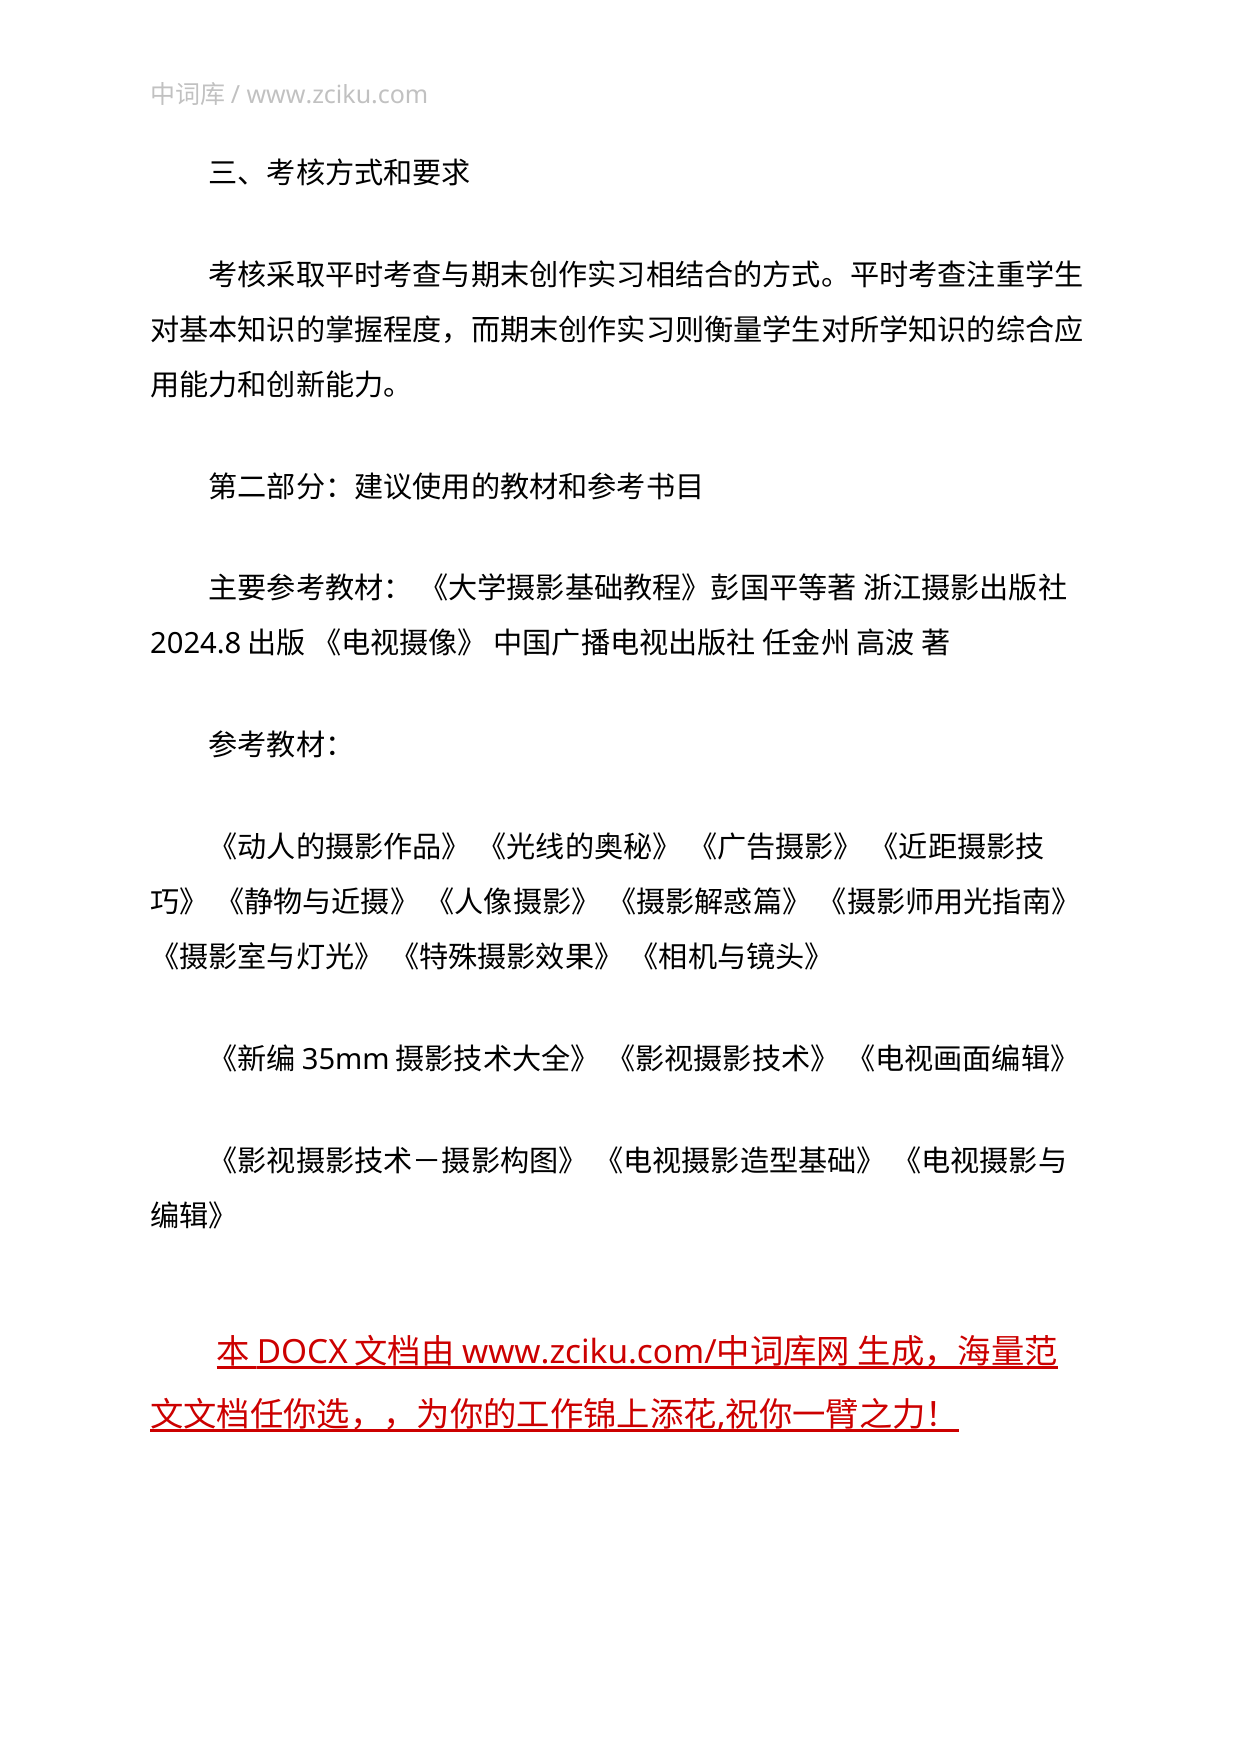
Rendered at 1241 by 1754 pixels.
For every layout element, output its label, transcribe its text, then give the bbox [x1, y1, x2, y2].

text 本DOCX文档由 www.zciku.com/中词库网 生成，海量范文文档任你选，，为你的工作锦上添花,祝你一臂之力！ [150, 1325, 1090, 1436]
text 《影视摄影技术－摄影构图》 《电视摄影造型基础》 《电视摄影与编辑》 [150, 1137, 1090, 1234]
text 《新编35mm摄影技术大全》 《影视摄影技术》 《电视画面编辑》 [150, 1035, 1090, 1078]
text 第二部分：建议使用的教材和参考书目 [150, 463, 1090, 506]
text 主要参考教材： 《大学摄影基础教程》彭国平等著 浙江摄影出版社 2024.8出版 《电视摄像》 中国广播电视出版社 任金州 高波 著 [150, 565, 1090, 662]
text 参考教材： [150, 722, 1090, 764]
text 《动人的摄影作品》 《光线的奥秘》 《广告摄影》 《近距摄影技巧》 《静物与近摄》 《人像摄影》 《摄影解惑篇》 《摄影师用光指南》 《摄影室与灯光》 《特殊摄影效果》 《相机与镜头》 [150, 824, 1090, 976]
text 考核采取平时考查与期末创作实习相结合的方式。平时考查注重学生对基本知识的掌握程度，而期末创作实习则衡量学生对所学知识的综合应用能力和创新能力。 [150, 252, 1090, 404]
text 三、考核方式和要求 [150, 150, 1090, 192]
